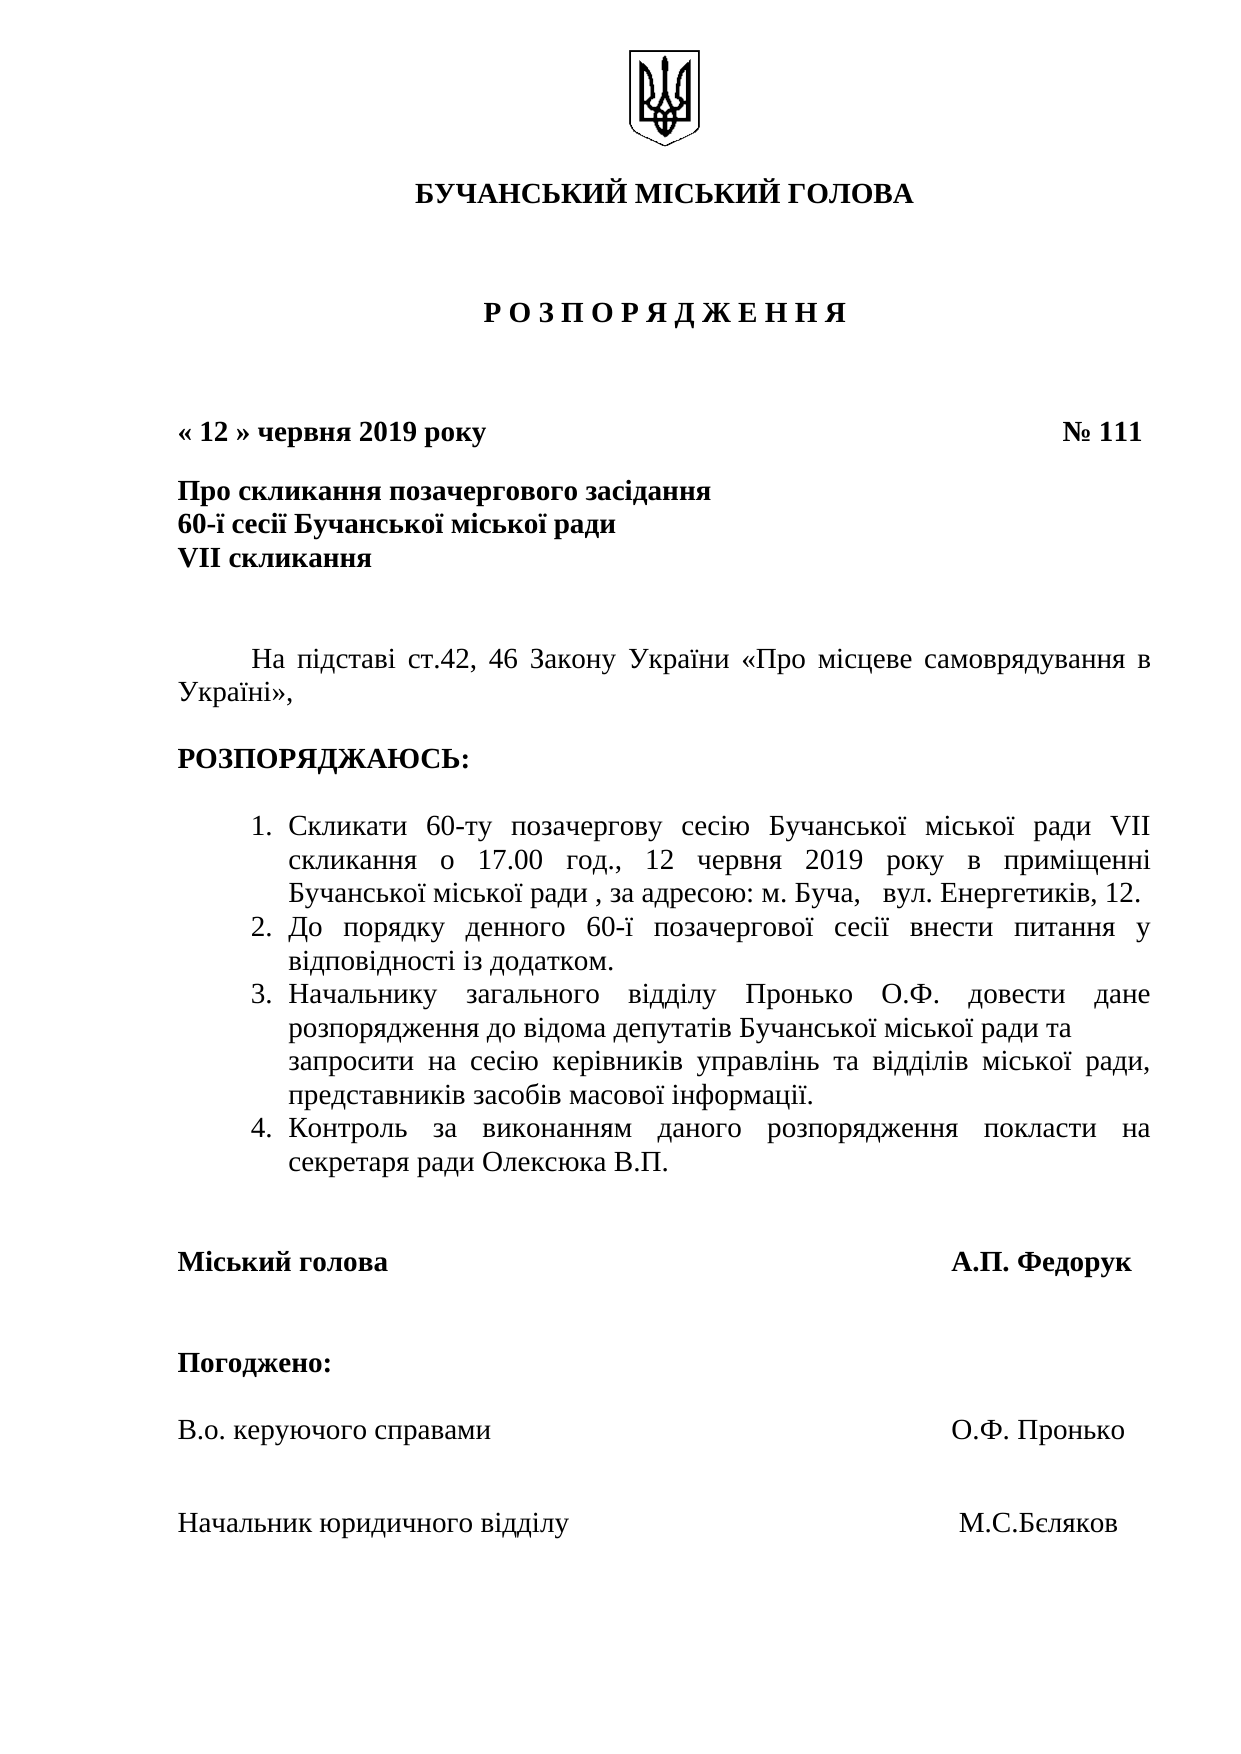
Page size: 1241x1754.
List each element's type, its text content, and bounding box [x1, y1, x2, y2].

list Контроль за виконанням даного розпорядження покласти на секретаря ради Олексюка В.П. [251, 1110, 1152, 1177]
text В.о. керуючого справами О.Ф. Пронько [177, 1412, 1152, 1446]
list До порядку денного 60-ї позачергової сесії внести питання у відповідності із додатком. [251, 909, 1152, 976]
text Про скликання позачергового засідання [177, 473, 1152, 507]
list Начальнику загального відділу Пронько О.Ф. довести дане розпорядження до відома депутатів Бучанської міської ради та [251, 976, 1152, 1043]
text На підставі ст.42, 46 Закону України «Про місцеве самоврядування в Україні», [177, 641, 1152, 708]
text Р О З П О Р Я Д Ж Е Н Н Я [177, 295, 1152, 328]
text « 12 » червня 2019 року № 111 [177, 414, 1152, 447]
text VII скликання [177, 540, 1152, 574]
text запросити на сесію керівників управлінь та відділів міської ради, представників засобів масової інформації. [288, 1043, 1152, 1110]
text Погоджено: [177, 1345, 1152, 1379]
text 60-ї сесії Бучанської міської ради [177, 507, 1152, 540]
text РОЗПОРЯДЖАЮСЬ: [177, 741, 1152, 775]
text БУЧАНСЬКИЙ МІСЬКИЙ ГОЛОВА [177, 176, 1152, 210]
text Начальник юридичного відділу М.С.Бєляков [177, 1505, 1152, 1539]
text Міський голова А.П. Федорук [177, 1244, 1152, 1278]
list Скликати 60-ту позачергову сесію Бучанської міської ради VII скликання о 17.00 год., 12 червня 2019 року в приміщенні Бучанської міської ради , за адресою: м. Буча, вул. Енергетиків, 12. [251, 808, 1152, 909]
